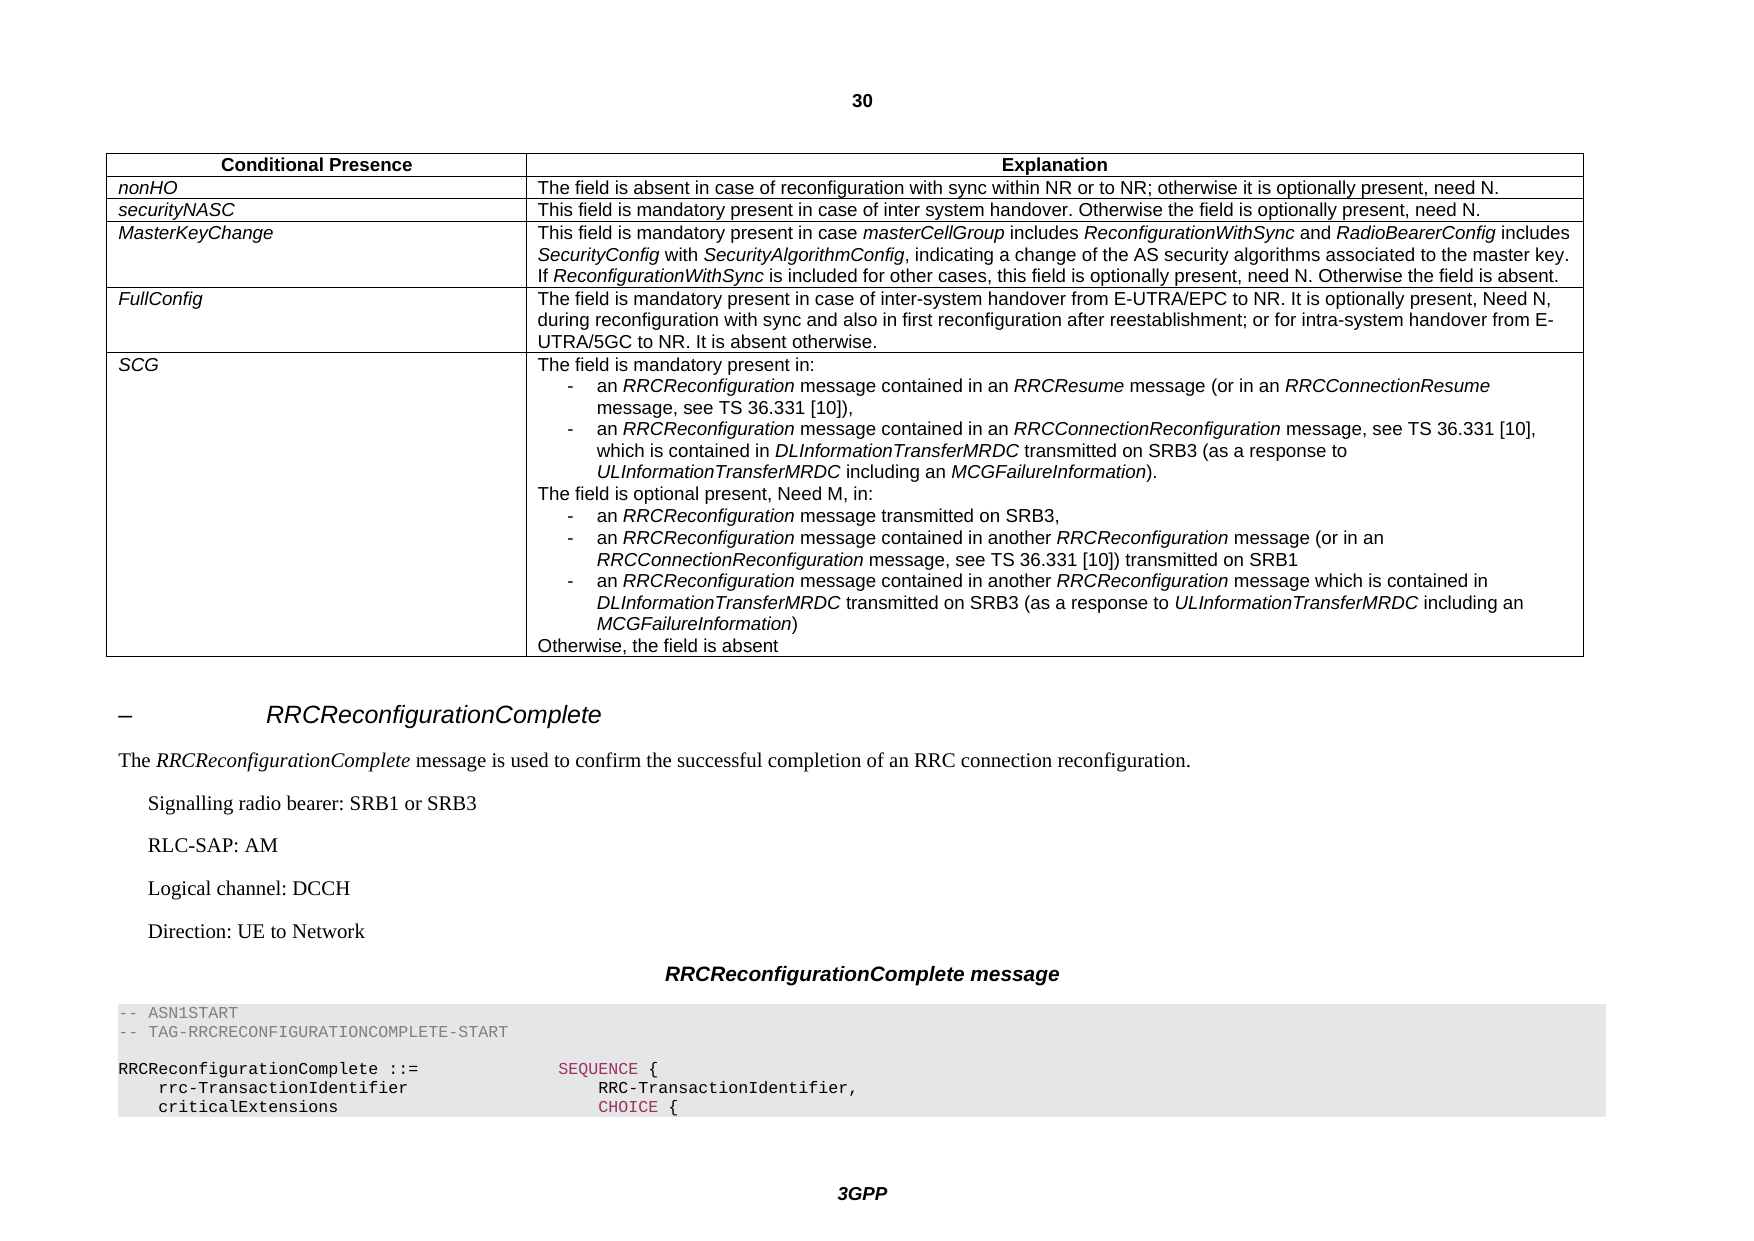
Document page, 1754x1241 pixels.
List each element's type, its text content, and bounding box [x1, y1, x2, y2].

text Direction: UE to Network [148, 919, 1606, 943]
text rrc-TransactionIdentifier RRC-TransactionIdentifier, [118, 1080, 1606, 1099]
text RRCReconfigurationComplete ::= SEQUENCE { [118, 1061, 1606, 1080]
table_cell The field is mandatory present in case of inter-system handover from E-UTRA/EPC to NR. It is optionally present, Need N, during reconfiguration with sync and also in first reconfiguration after reestablishment; or for intra-system handover from E-UTRA/5GC to NR. It is absent otherwise. [527, 288, 1583, 352]
table_cell This field is mandatory present in case masterCellGroup includes ReconfigurationWithSync and RadioBearerConfig includes SecurityConfig with SecurityAlgorithmConfig, indicating a change of the AS security algorithms associated to the master key. If ReconfigurationWithSync is included for other cases, this field is optionally present, need N. Otherwise the field is absent. [527, 222, 1583, 287]
table_cell The field is mandatory present in: - an RRCReconfiguration message contained in an RRCResume message (or in an RRCConnectionResume message, see TS 36.331 [10]), - an RRCReconfiguration message contained in an RRCConnectionReconfiguration message, see TS 36.331 [10], which is contained in DLInformationTransferMRDC transmitted on SRB3 (as a response to ULInformationTransferMRDC including an MCGFailureInformation). The field is optional present, Need M, in: - an RRCReconfiguration message transmitted on SRB3, - an RRCReconfiguration message contained in another RRCReconfiguration message (or in an RRCConnectionReconfiguration message, see TS 36.331 [10]) transmitted on SRB1 - an RRCReconfiguration message contained in another RRCReconfiguration message which is contained in DLInformationTransferMRDC transmitted on SRB3 (as a response to ULInformationTransferMRDC including an MCGFailureInformation) Otherwise, the field is absent [527, 353, 1583, 656]
text -- ASN1START [118, 1004, 1606, 1023]
table_cell This field is mandatory present in case of inter system handover. Otherwise the field is optionally present, need N. [527, 199, 1583, 221]
table_cell The field is absent in case of reconfiguration with sync within NR or to NR; otherwise it is optionally present, need N. [527, 177, 1583, 198]
table_cell MasterKeyChange [107, 222, 526, 287]
text – RRCReconfigurationComplete [118, 700, 1606, 729]
table_header Conditional Presence [107, 154, 526, 176]
text -- TAG-RRCRECONFIGURATIONCOMPLETE-START [118, 1023, 1606, 1042]
text The RRCReconfigurationComplete message is used to confirm the successful completion of an RRC connection reconfiguration. [118, 748, 1606, 772]
table_cell nonHO [107, 177, 526, 198]
table_cell SCG [107, 353, 526, 656]
text Signalling radio bearer: SRB1 or SRB3 [148, 790, 1606, 814]
text criticalExtensions CHOICE { [118, 1099, 1606, 1117]
text RRCReconfigurationComplete message [118, 962, 1606, 986]
table_cell FullConfig [107, 288, 526, 352]
table_header Explanation [527, 154, 1583, 176]
text RLC-SAP: AM [148, 833, 1606, 857]
text Logical channel: DCCH [148, 876, 1606, 900]
table_cell securityNASC [107, 199, 526, 221]
